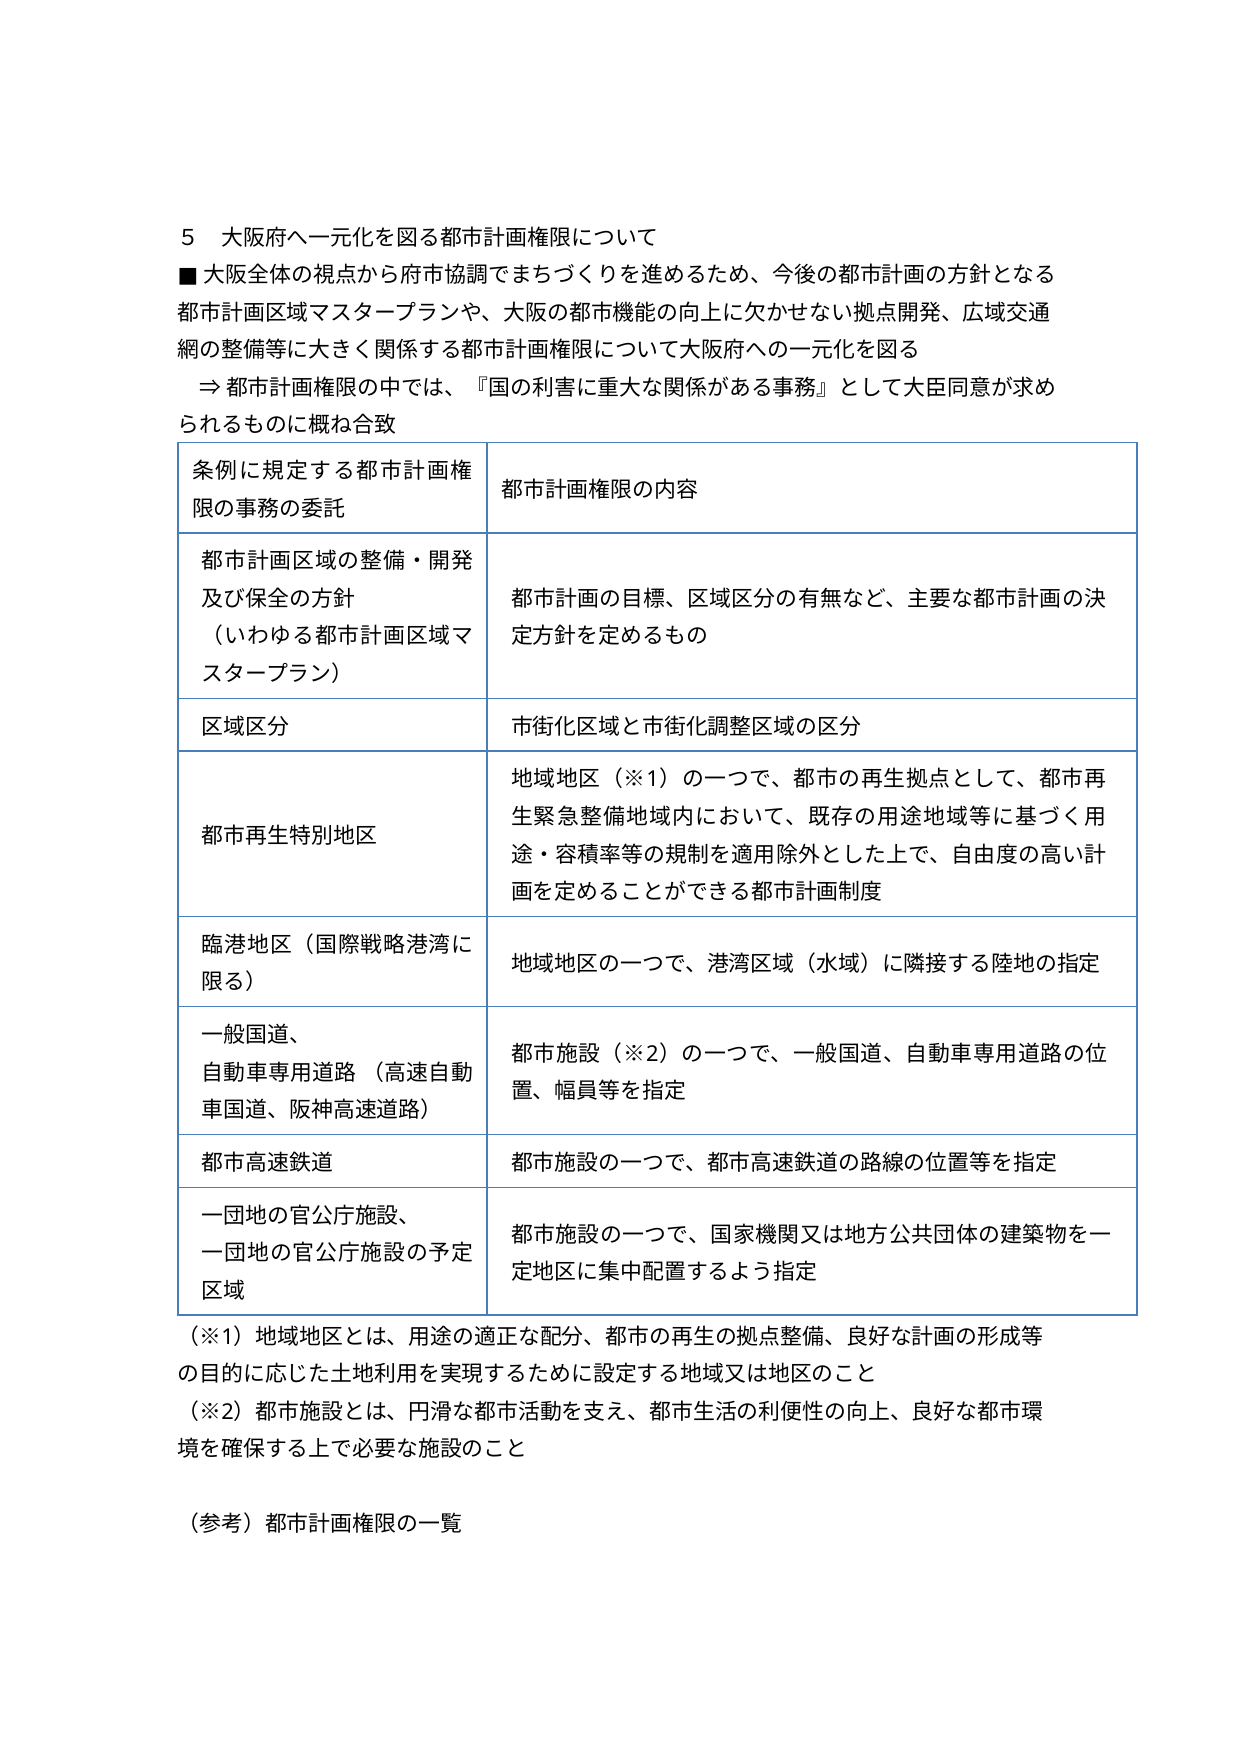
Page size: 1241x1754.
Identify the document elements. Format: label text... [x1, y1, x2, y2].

table_cell 都市計画の目標、区域区分の有無など、主要な都市計画の決定方針を定めるもの [488, 534, 1136, 697]
table_cell 都市再生特別地区 [179, 752, 486, 916]
text ⇒ 都市計画権限の中では、『国の利害に重大な関係がある事務』として大臣同意が求められるものに概ね合致 [177, 367, 1063, 442]
table_header 条例に規定する都市計画権限の事務の委託 [179, 443, 486, 532]
table_cell 都市施設の一つで、国家機関又は地方公共団体の建築物を一定地区に集中配置するよう指定 [488, 1188, 1136, 1314]
text ５ 大阪府へ一元化を図る都市計画権限について [177, 217, 1063, 254]
table_cell 地域地区の一つで、港湾区域（水域）に隣接する陸地の指定 [488, 917, 1136, 1006]
table_cell 一般国道、 自動車専用道路 （高速自動車国道、阪神高速道路） [179, 1007, 486, 1134]
text ■ 大阪全体の視点から府市協調でまちづくりを進めるため、今後の都市計画の方針となる都市計画区域マスタープランや、大阪の都市機能の向上に欠かせない拠点開発、広域交通網の整備等に大きく関係する都市計画権限について大阪府への一元化を図る [177, 254, 1063, 367]
table_cell 都市施設の一つで、都市高速鉄道の路線の位置等を指定 [488, 1135, 1136, 1186]
table_cell 都市施設（※2）の一つで、一般国道、自動車専用道路の位置、幅員等を指定 [488, 1007, 1136, 1134]
table_header 都市計画権限の内容 [488, 443, 1136, 532]
table_cell 地域地区（※1）の一つで、都市の再生拠点として、都市再生緊急整備地域内において、既存の用途地域等に基づく用途・容積率等の規制を適用除外とした上で、自由度の高い計画を定めることができる都市計画制度 [488, 752, 1136, 916]
text （参考）都市計画権限の一覧 [177, 1503, 1063, 1541]
table_cell 都市計画区域の整備・開発及び保全の方針 （いわゆる都市計画区域マスタープラン） [179, 534, 486, 697]
table_cell 一団地の官公庁施設、 一団地の官公庁施設の予定区域 [179, 1188, 486, 1314]
text （※1）地域地区とは、用途の適正な配分、都市の再生の拠点整備、良好な計画の形成等の目的に応じた土地利用を実現するために設定する地域又は地区のこと [177, 1316, 1063, 1391]
table_cell 都市高速鉄道 [179, 1135, 486, 1186]
table_cell 臨港地区（国際戦略港湾に限る） [179, 917, 486, 1006]
table_cell 市街化区域と市街化調整区域の区分 [488, 699, 1136, 750]
table_cell 区域区分 [179, 699, 486, 750]
text （※2）都市施設とは、円滑な都市活動を支え、都市生活の利便性の向上、良好な都市環境を確保する上で必要な施設のこと [177, 1391, 1063, 1466]
